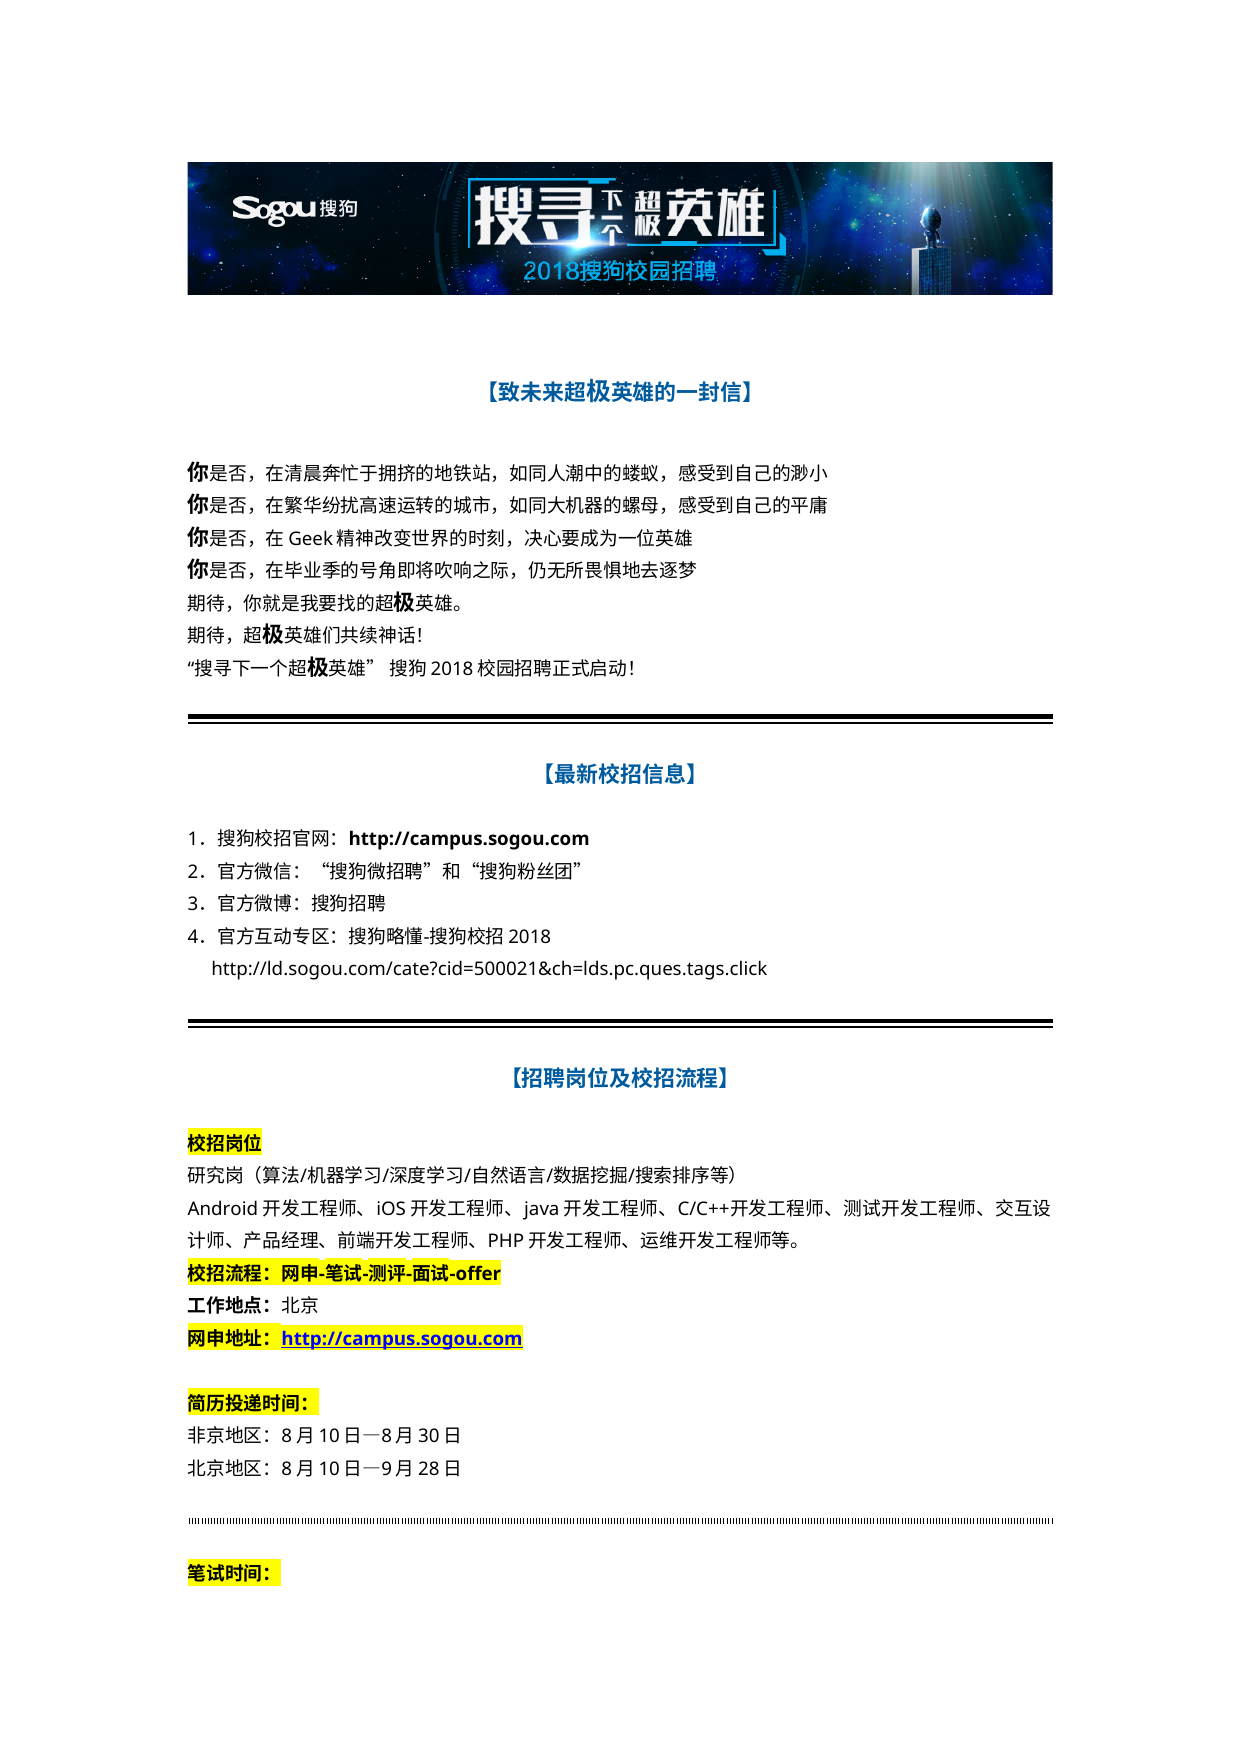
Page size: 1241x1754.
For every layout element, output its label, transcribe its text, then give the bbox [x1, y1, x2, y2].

text 网申地址：http://campus.sogou.com [187, 1321, 1053, 1353]
text 研究岗（算法/机器学习/深度学习/自然语言/数据挖掘/搜索排序等） [187, 1158, 1053, 1191]
text 简历投递时间： [187, 1386, 1053, 1418]
text 4．官方互动专区：搜狗略懂-搜狗校招2018 [187, 919, 1053, 951]
text 你是否，在清晨奔忙于拥挤的地铁站，如同人潮中的蝼蚁，感受到自己的渺小 [187, 454, 1053, 487]
text 校招流程：网申-笔试-测评-面试-offer [187, 1256, 1053, 1288]
text Android开发工程师、iOS开发工程师、java开发工程师、C/C++开发工程师、测试开发工程师、交互设计师、产品经理、前端开发工程师、PHP开发工程师、运维开发工程师等。 [187, 1191, 1053, 1256]
text 非京地区：8月10日—8月30日 [187, 1418, 1053, 1451]
text 你是否，在繁华纷扰高速运转的城市，如同大机器的螺母，感受到自己的平庸 [187, 487, 1053, 519]
text 笔试时间： [187, 1556, 1053, 1589]
text 【招聘岗位及校招流程】 [187, 1061, 1053, 1093]
text 2．官方微信：“搜狗微招聘”和“搜狗粉丝团” [187, 854, 1053, 886]
text 校招岗位 [187, 1126, 1053, 1158]
picture [187, 162, 1053, 295]
picture [1015, 184, 1021, 191]
text 【致未来超极英雄的一封信】 [187, 357, 1053, 422]
text 你是否，在Geek精神改变世界的时刻，决心要成为一位英雄 [187, 519, 1053, 552]
text 3．官方微博：搜狗招聘 [187, 886, 1053, 919]
text “搜寻下一个超极英雄” 搜狗2018校园招聘正式启动！ [187, 649, 1053, 724]
subtitle 1．搜狗校招官网：http://campus.sogou.com [187, 821, 1053, 854]
text http://ld.sogou.com/cate?cid=500021&ch=lds.pc.ques.tags.click [187, 951, 1053, 984]
text 工作地点：北京 [187, 1288, 1053, 1321]
text 期待，你就是我要找的超极英雄。 期待，超极英雄们共续神话！ [187, 584, 1053, 649]
text 你是否，在毕业季的号角即将吹响之际，仍无所畏惧地去逐梦 [187, 552, 1053, 584]
text 北京地区：8月10日—9月28日 [187, 1451, 1053, 1483]
text 【最新校招信息】 [187, 756, 1053, 789]
